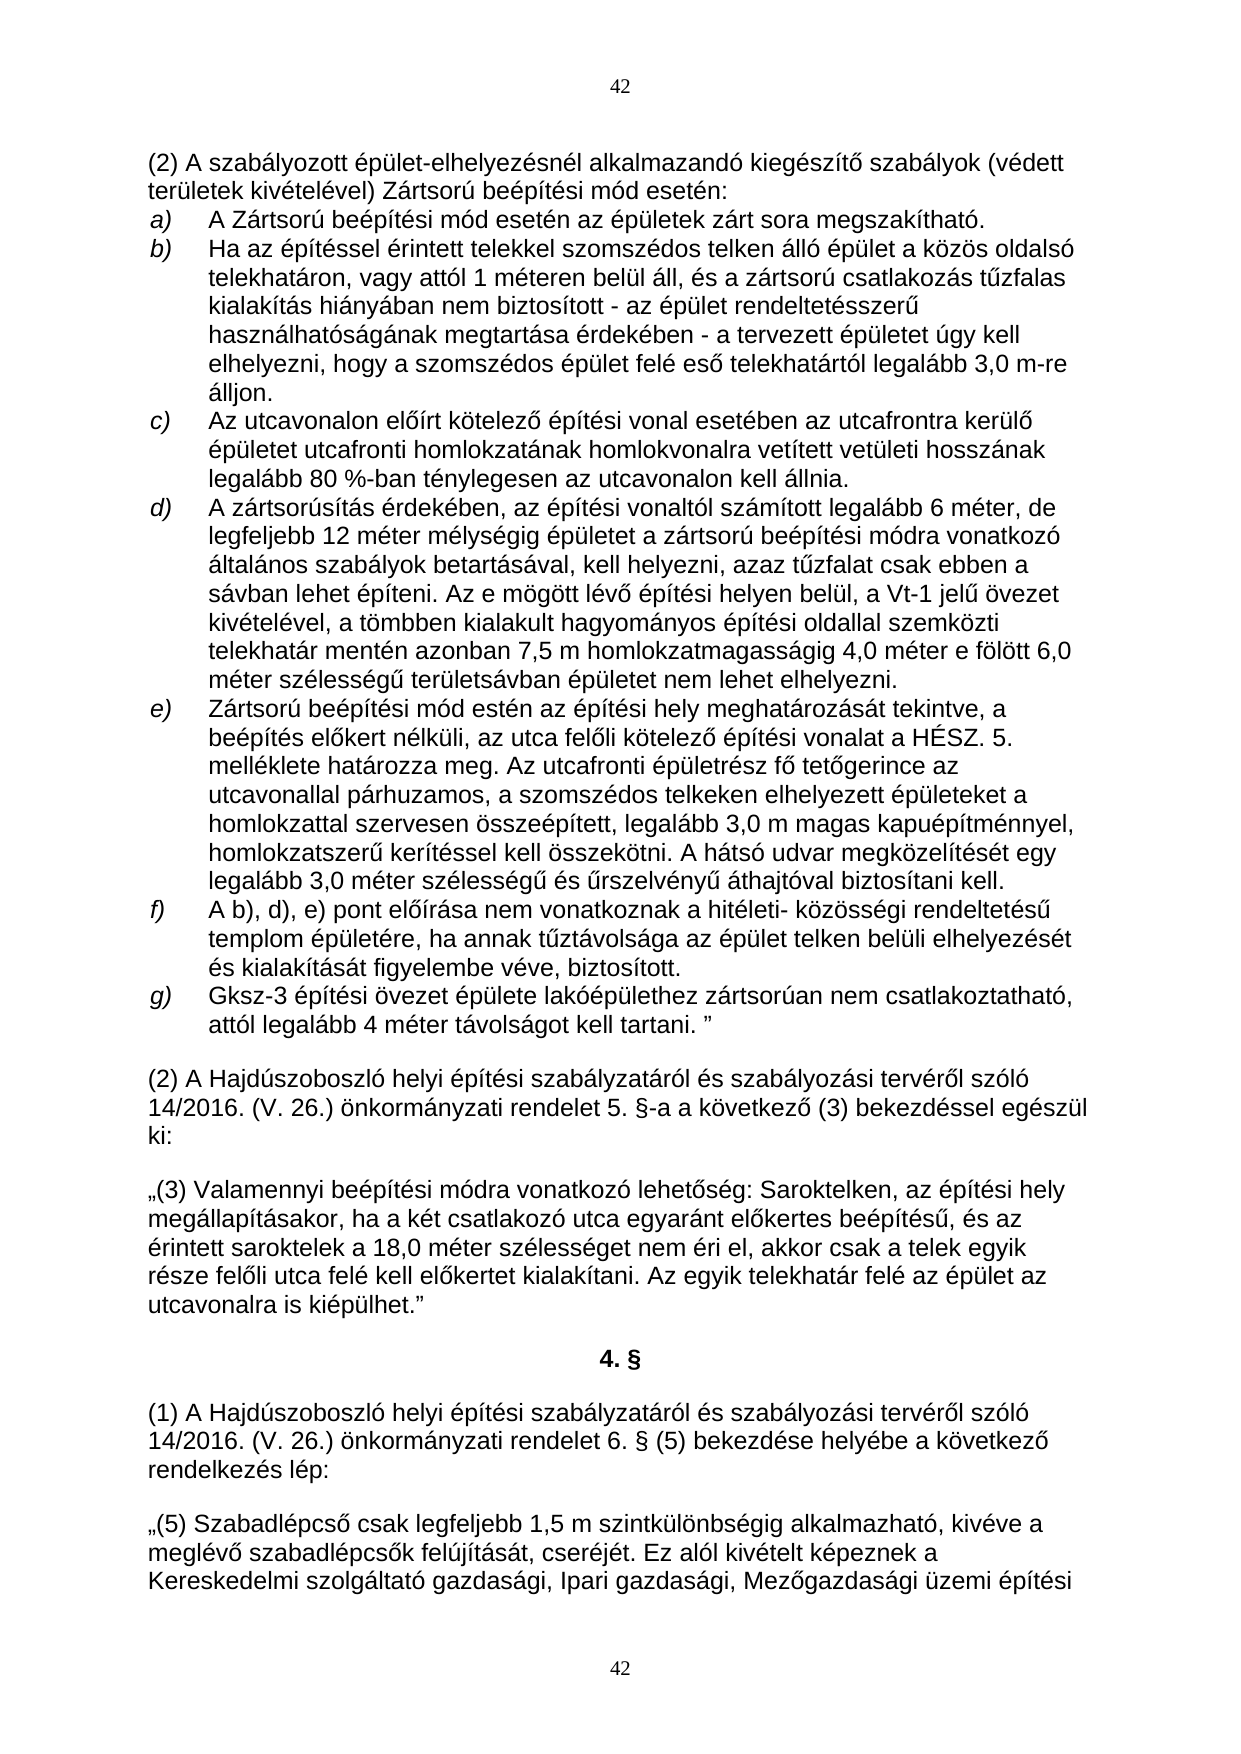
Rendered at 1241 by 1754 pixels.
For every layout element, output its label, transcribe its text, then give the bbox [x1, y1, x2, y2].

text 4. § [148, 1344, 1093, 1373]
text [148, 1509, 1093, 1595]
text (2) A szabályozott épület-elhelyezésnél alkalmazandó kiegészítő szabályok (védett területek kivételével) Zártsorú beépítési mód esetén: [148, 148, 1093, 205]
text g) Gksz-3 építési övezet épülete lakóépülethez zártsorúan nem csatlakoztatható, attól legalább 4 méter távolságot kell tartani. ” [150, 981, 1093, 1039]
text (2) A Hajdúszoboszló helyi építési szabályzatáról és szabályozási tervéről szóló 14/2016. (V. 26.) önkormányzati rendelet 5. §-a a következő (3) bekezdéssel egészül ki: [148, 1064, 1093, 1150]
text „(3) Valamennyi beépítési módra vonatkozó lehetőség: Saroktelken, az építési hely megállapításakor, ha a két csatlakozó utca egyaránt előkertes beépítésű, és az érintett saroktelek a 18,0 méter szélességet nem éri el, akkor csak a telek egyik része felőli utca felé kell előkertet kialakítani. Az egyik telekhatár felé az épület az utcavonalra is kiépülhet.” [148, 1175, 1093, 1319]
text d) A zártsorúsítás érdekében, az építési vonaltól számított legalább 6 méter, de legfeljebb 12 méter mélységig épületet a zártsorú beépítési módra vonatkozó általános szabályok betartásával, kell helyezni, azaz tűzfalat csak ebben a sávban lehet építeni. Az e mögött lévő építési helyen belül, a Vt-1 jelű övezet kivételével, a tömbben kialakult hagyományos építési oldallal szemközti telekhatár mentén azonban 7,5 m homlokzatmagasságig 4,0 méter e fölött 6,0 méter szélességű területsávban épületet nem lehet elhelyezni. [150, 493, 1093, 694]
text a) A Zártsorú beépítési mód esetén az épületek zárt sora megszakítható. [150, 205, 1093, 234]
text f) A b), d), e) pont előírása nem vonatkoznak a hitéleti- közösségi rendeltetésű templom épületére, ha annak tűztávolsága az épület telken belüli elhelyezését és kialakítását figyelembe véve, biztosított. [150, 895, 1093, 981]
text e) Zártsorú beépítési mód estén az építési hely meghatározását tekintve, a beépítés előkert nélküli, az utca felőli kötelező építési vonalat a HÉSZ. 5. melléklete határozza meg. Az utcafronti épületrész fő tetőgerince az utcavonallal párhuzamos, a szomszédos telkeken elhelyezett épületeket a homlokzattal szervesen összeépített, legalább 3,0 m magas kapuépítménnyel, homlokzatszerű kerítéssel kell összekötni. A hátsó udvar megközelítését egy legalább 3,0 méter szélességű és űrszelvényű áthajtóval biztosítani kell. [150, 694, 1093, 895]
text b) Ha az építéssel érintett telekkel szomszédos telken álló épület a közös oldalsó telekhatáron, vagy attól 1 méteren belül áll, és a zártsorú csatlakozás tűzfalas kialakítás hiányában nem biztosított - az épület rendeltetésszerű használhatóságának megtartása érdekében - a tervezett épületet úgy kell elhelyezni, hogy a szomszédos épület felé eső telekhatártól legalább 3,0 m-re álljon. [150, 234, 1093, 406]
text c) Az utcavonalon előírt kötelező építési vonal esetében az utcafrontra kerülő épületet utcafronti homlokzatának homlokvonalra vetített vetületi hosszának legalább 80 %-ban ténylegesen az utcavonalon kell állnia. [150, 406, 1093, 493]
text (1) A Hajdúszoboszló helyi építési szabályzatáról és szabályozási tervéről szóló 14/2016. (V. 26.) önkormányzati rendelet 6. § (5) bekezdése helyébe a következő rendelkezés lép: [148, 1398, 1093, 1484]
